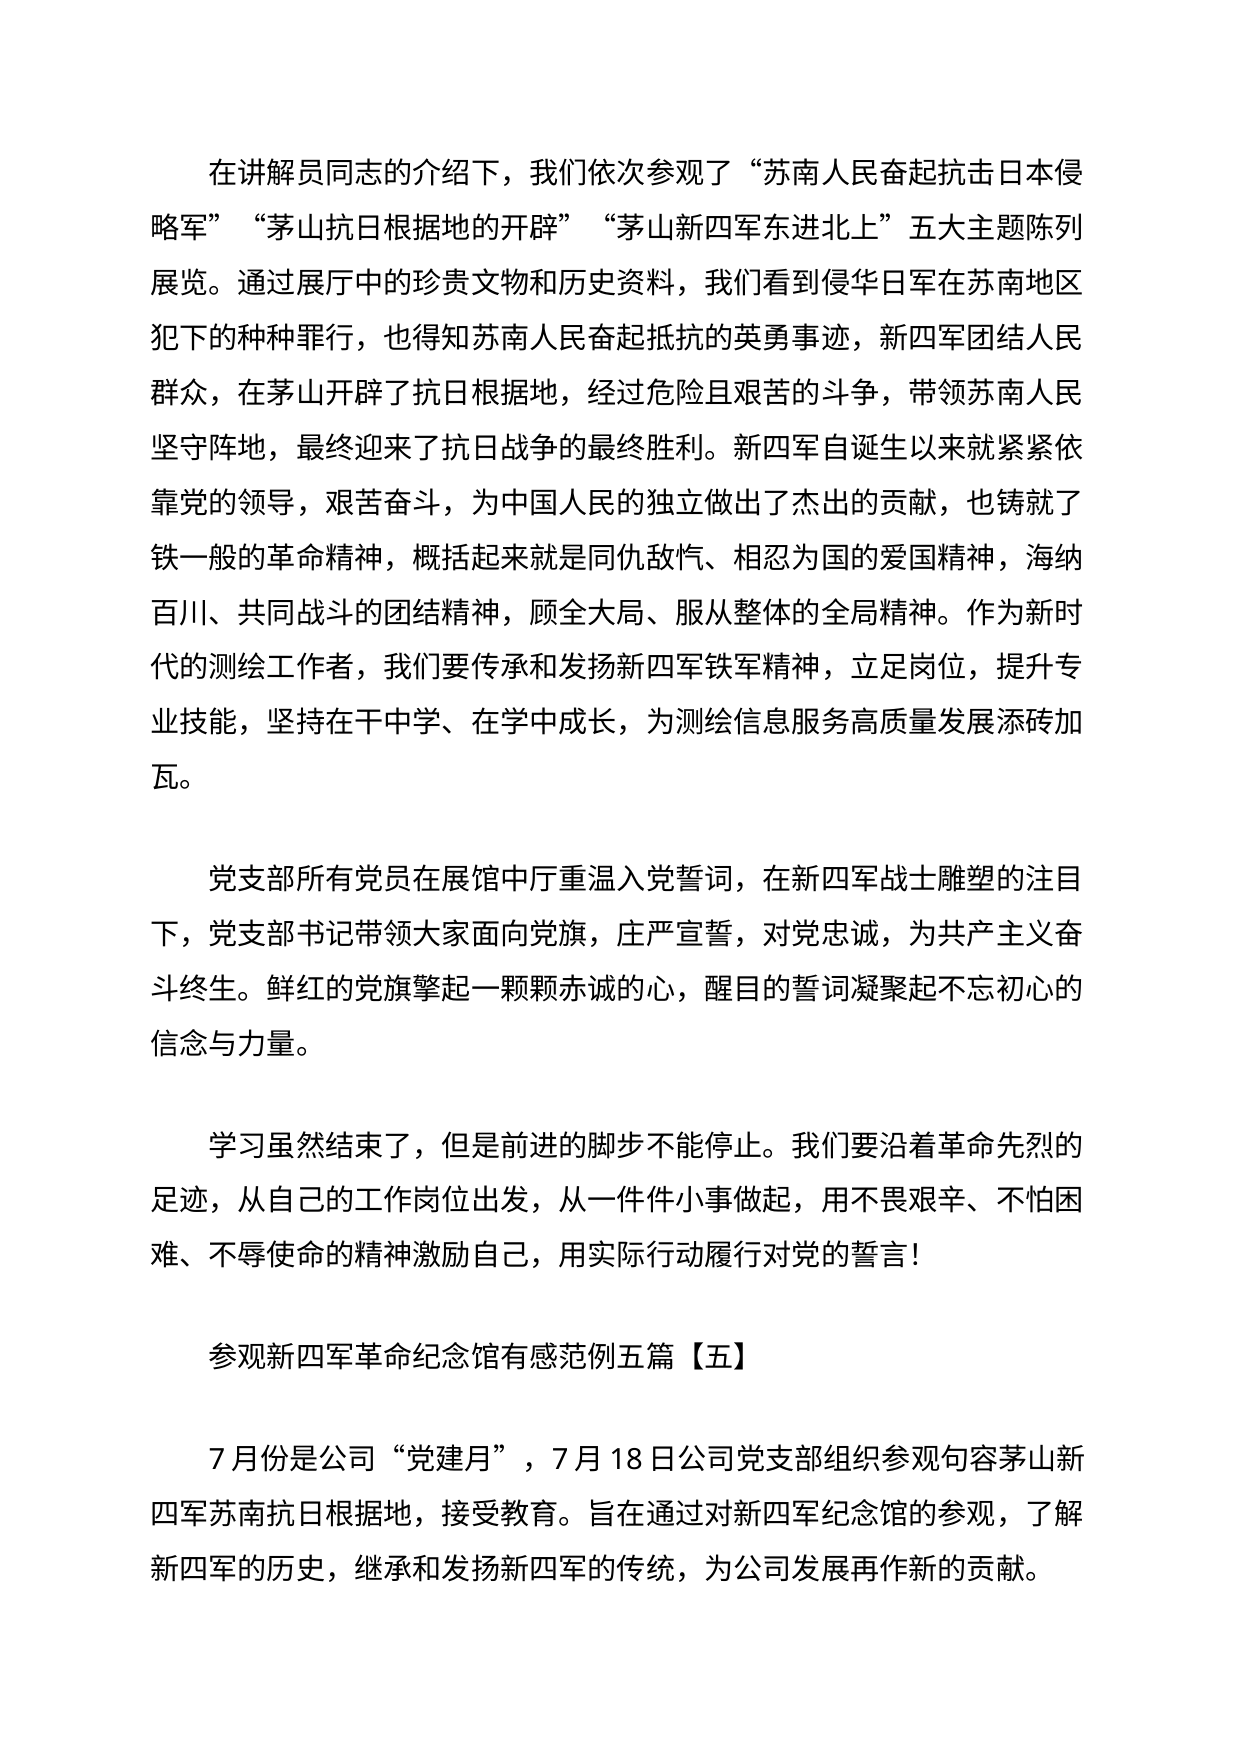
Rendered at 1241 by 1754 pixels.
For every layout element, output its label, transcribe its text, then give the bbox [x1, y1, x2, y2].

text 学习虽然结束了，但是前进的脚步不能停止。我们要沿着革命先烈的足迹，从自己的工作岗位出发，从一件件小事做起，用不畏艰辛、不怕困难、不辱使命的精神激励自己，用实际行动履行对党的誓言！ [150, 1122, 1090, 1274]
text 7月份是公司“党建月”，7月18日公司党支部组织参观句容茅山新四军苏南抗日根据地，接受教育。旨在通过对新四军纪念馆的参观，了解新四军的历史，继承和发扬新四军的传统，为公司发展再作新的贡献。 [150, 1435, 1090, 1588]
text 党支部所有党员在展馆中厅重温入党誓词，在新四军战士雕塑的注目下，党支部书记带领大家面向党旗，庄严宣誓，对党忠诚，为共产主义奋斗终生。鲜红的党旗擎起一颗颗赤诚的心，醒目的誓词凝聚起不忘初心的信念与力量。 [150, 856, 1090, 1063]
text 在讲解员同志的介绍下，我们依次参观了“苏南人民奋起抗击日本侵略军”“茅山抗日根据地的开辟”“茅山新四军东进北上”五大主题陈列展览。通过展厅中的珍贵文物和历史资料，我们看到侵华日军在苏南地区犯下的种种罪行，也得知苏南人民奋起抵抗的英勇事迹，新四军团结人民群众，在茅山开辟了抗日根据地，经过危险且艰苦的斗争，带领苏南人民坚守阵地，最终迎来了抗日战争的最终胜利。新四军自诞生以来就紧紧依靠党的领导，艰苦奋斗，为中国人民的独立做出了杰出的贡献，也铸就了铁一般的革命精神，概括起来就是同仇敌忾、相忍为国的爱国精神，海纳百川、共同战斗的团结精神，顾全大局、服从整体的全局精神。作为新时代的测绘工作者，我们要传承和发扬新四军铁军精神，立足岗位，提升专业技能，坚持在干中学、在学中成长，为测绘信息服务高质量发展添砖加瓦。 [150, 150, 1090, 796]
text 参观新四军革命纪念馆有感范例五篇【五】 [150, 1334, 1090, 1376]
